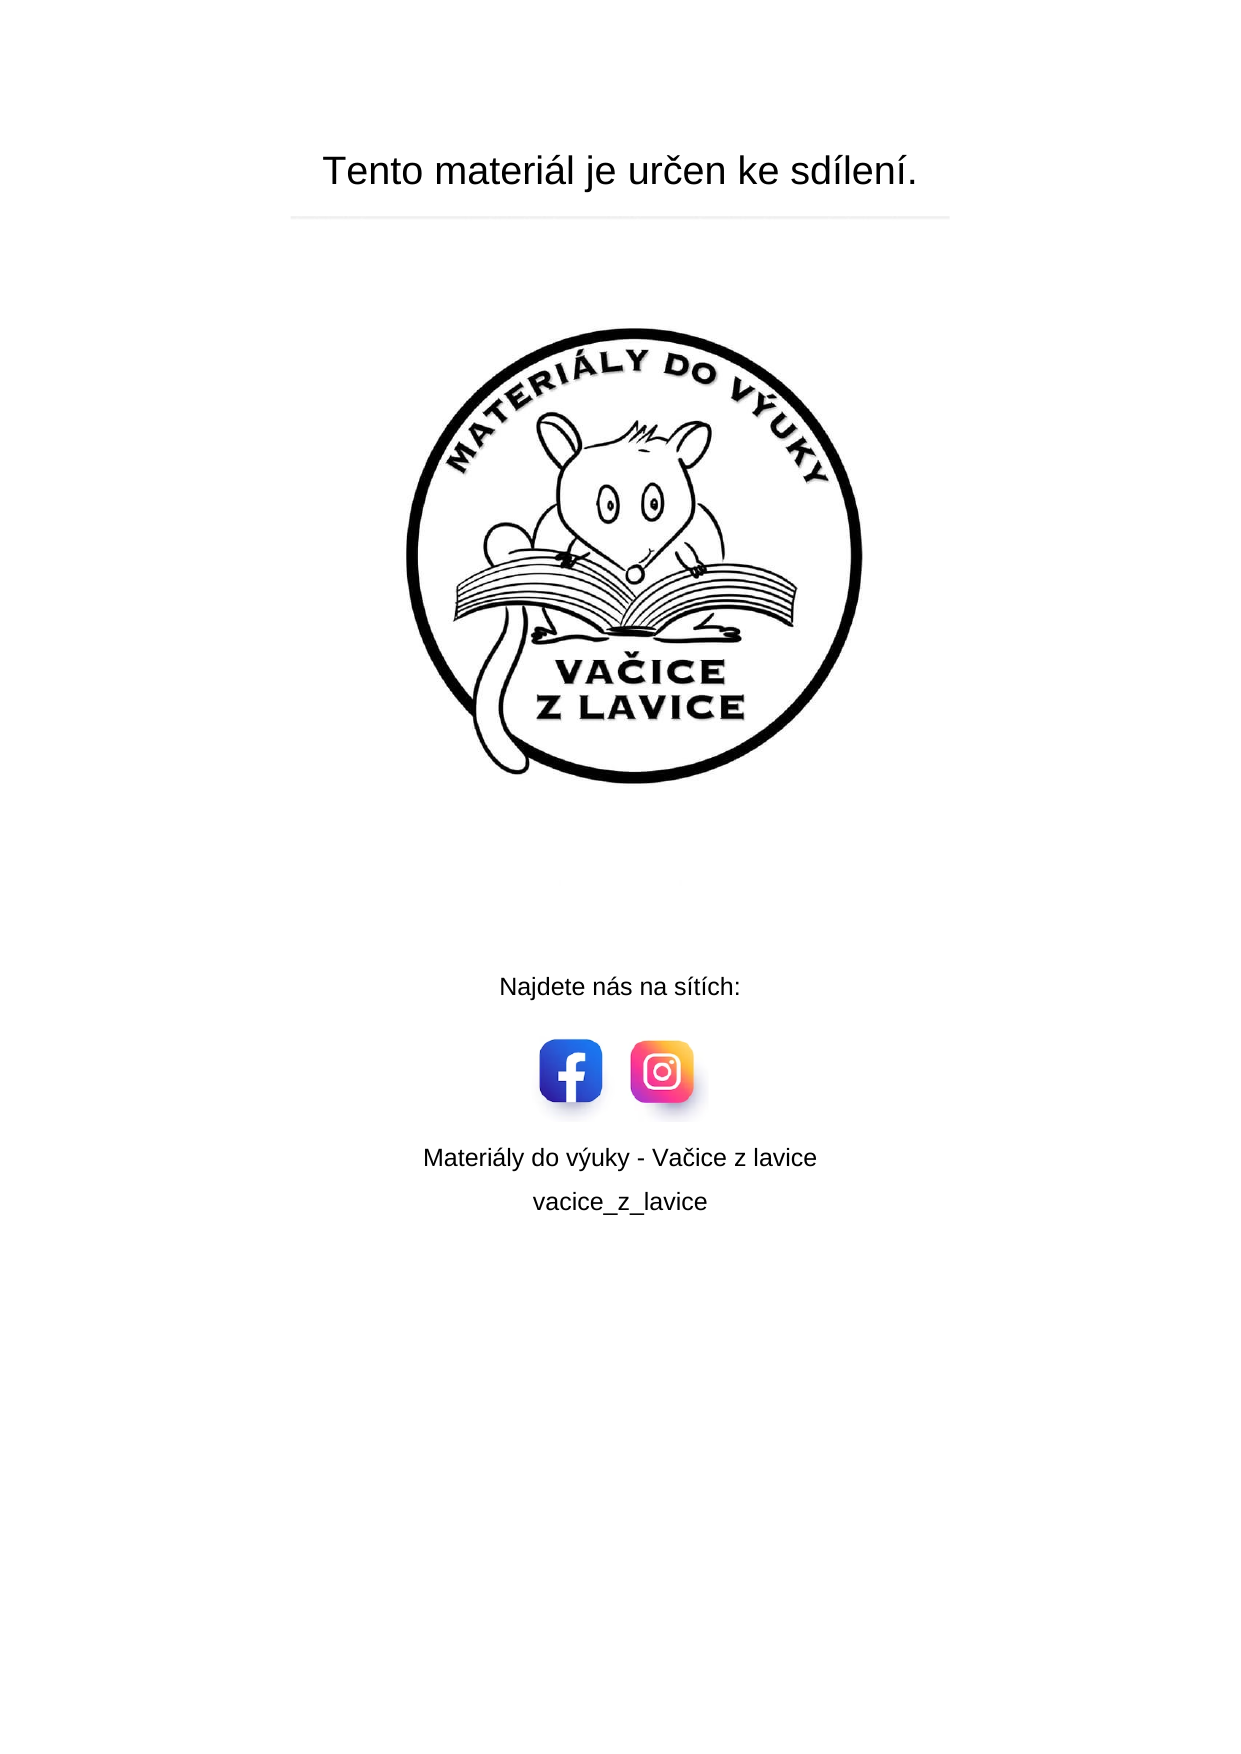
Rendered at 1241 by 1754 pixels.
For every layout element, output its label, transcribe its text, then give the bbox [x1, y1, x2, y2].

text vacice_z_lavice [148, 1187, 1093, 1215]
text Najdete nás na sítích: [148, 972, 1093, 1001]
picture [290, 216, 950, 915]
text Tento materiál je určen ke sdílení. [148, 148, 1093, 193]
picture [526, 1023, 709, 1122]
text Materiály do výuky - Vačice z lavice [148, 1143, 1093, 1172]
